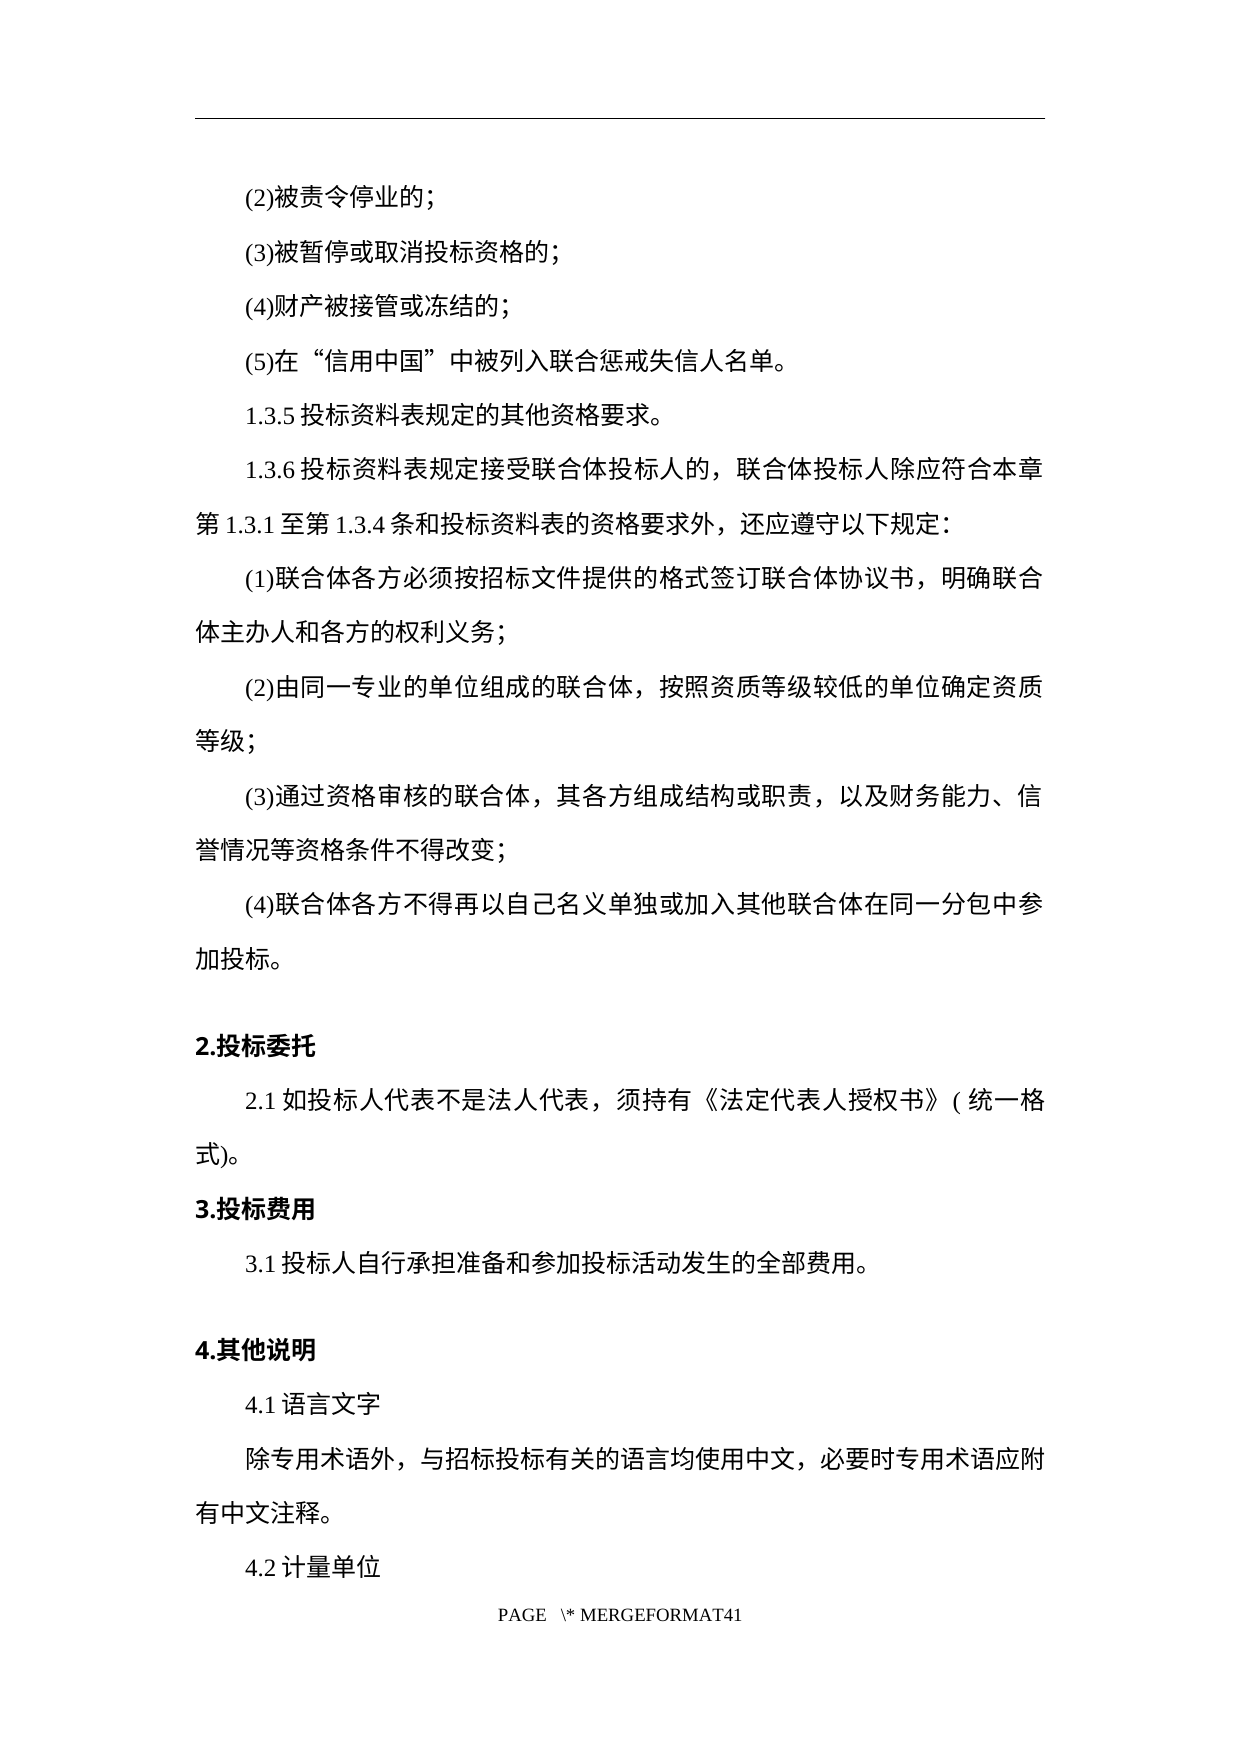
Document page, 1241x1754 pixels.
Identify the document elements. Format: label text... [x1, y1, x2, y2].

title 4.其他说明 [195, 1330, 1045, 1367]
text 2.1如投标人代表不是法人代表，须持有《法定代表人授权书》( 统一格式)。 [195, 1080, 1045, 1171]
text 1.3.5投标资料表规定的其他资格要求。 [195, 395, 1045, 432]
text (3)被暂停或取消投标资格的； [195, 232, 1045, 268]
text (4)联合体各方不得再以自己名义单独或加入其他联合体在同一分包中参加投标。 [195, 885, 1045, 975]
text (3)通过资格审核的联合体，其各方组成结构或职责，以及财务能力、信誉情况等资格条件不得改变； [195, 776, 1045, 867]
title 2.投标委托 [195, 1026, 1045, 1062]
text (2)由同一专业的单位组成的联合体，按照资质等级较低的单位确定资质等级； [195, 667, 1045, 758]
text (2)被责令停业的； [195, 178, 1045, 214]
text 4.2计量单位 [195, 1548, 1045, 1584]
text 3.1投标人自行承担准备和参加投标活动发生的全部费用。 [195, 1243, 1045, 1280]
text (1)联合体各方必须按招标文件提供的格式签订联合体协议书，明确联合体主办人和各方的权利义务； [195, 558, 1045, 649]
text 1.3.6投标资料表规定接受联合体投标人的，联合体投标人除应符合本章第1.3.1至第1.3.4条和投标资料表的资格要求外，还应遵守以下规定： [195, 450, 1045, 540]
text (5)在“信用中国”中被列入联合惩戒失信人名单。 [195, 341, 1045, 377]
text 4.1语言文字 [195, 1385, 1045, 1421]
text 除专用术语外，与招标投标有关的语言均使用中文，必要时专用术语应附有中文注释。 [195, 1439, 1045, 1530]
text (4)财产被接管或冻结的； [195, 287, 1045, 323]
title 3.投标费用 [195, 1189, 1045, 1225]
